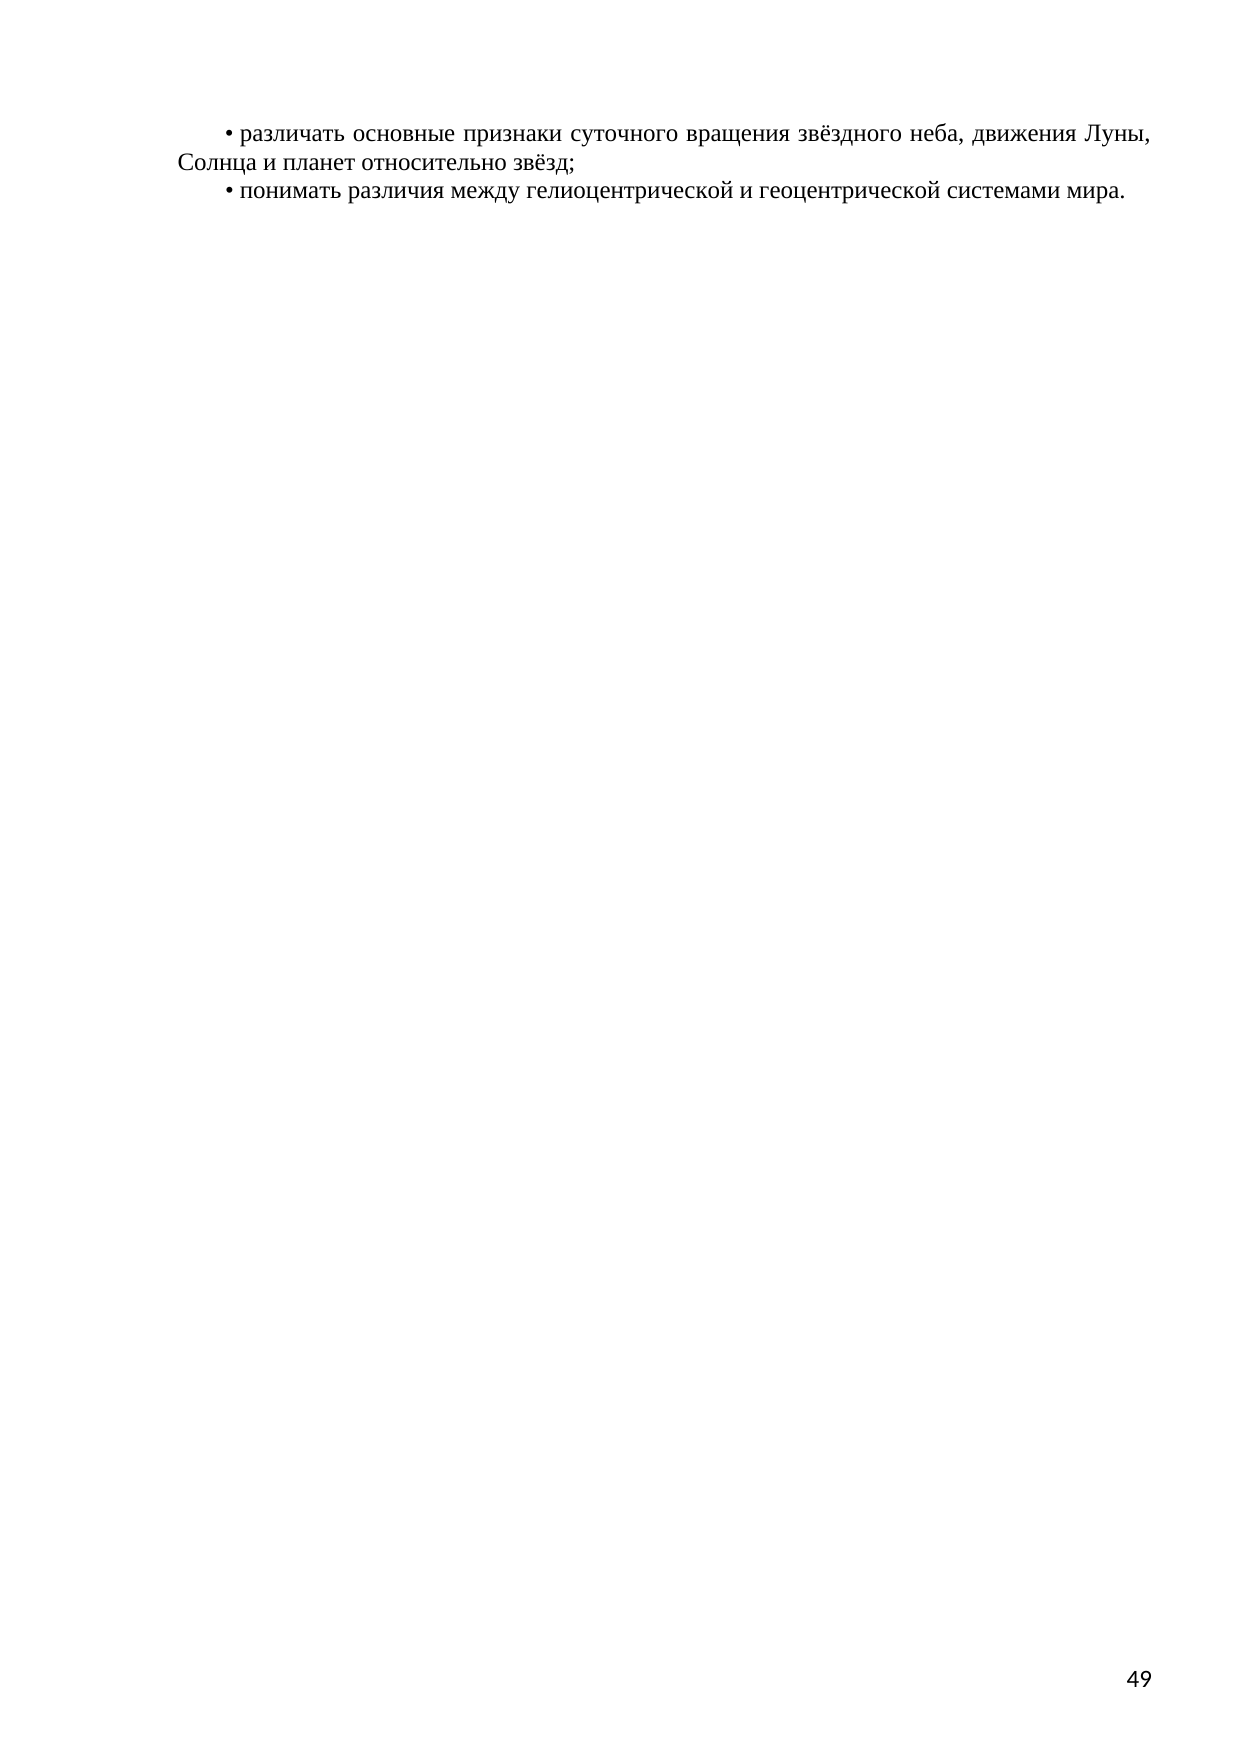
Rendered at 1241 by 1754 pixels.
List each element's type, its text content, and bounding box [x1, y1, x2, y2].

text • понимать различия между гелиоцентрической и геоцентрической системами мира. [177, 176, 1152, 204]
text • различать основные признаки суточного вращения звёздного неба, движения Луны, Солнца и планет относительно звёзд; [177, 118, 1152, 176]
